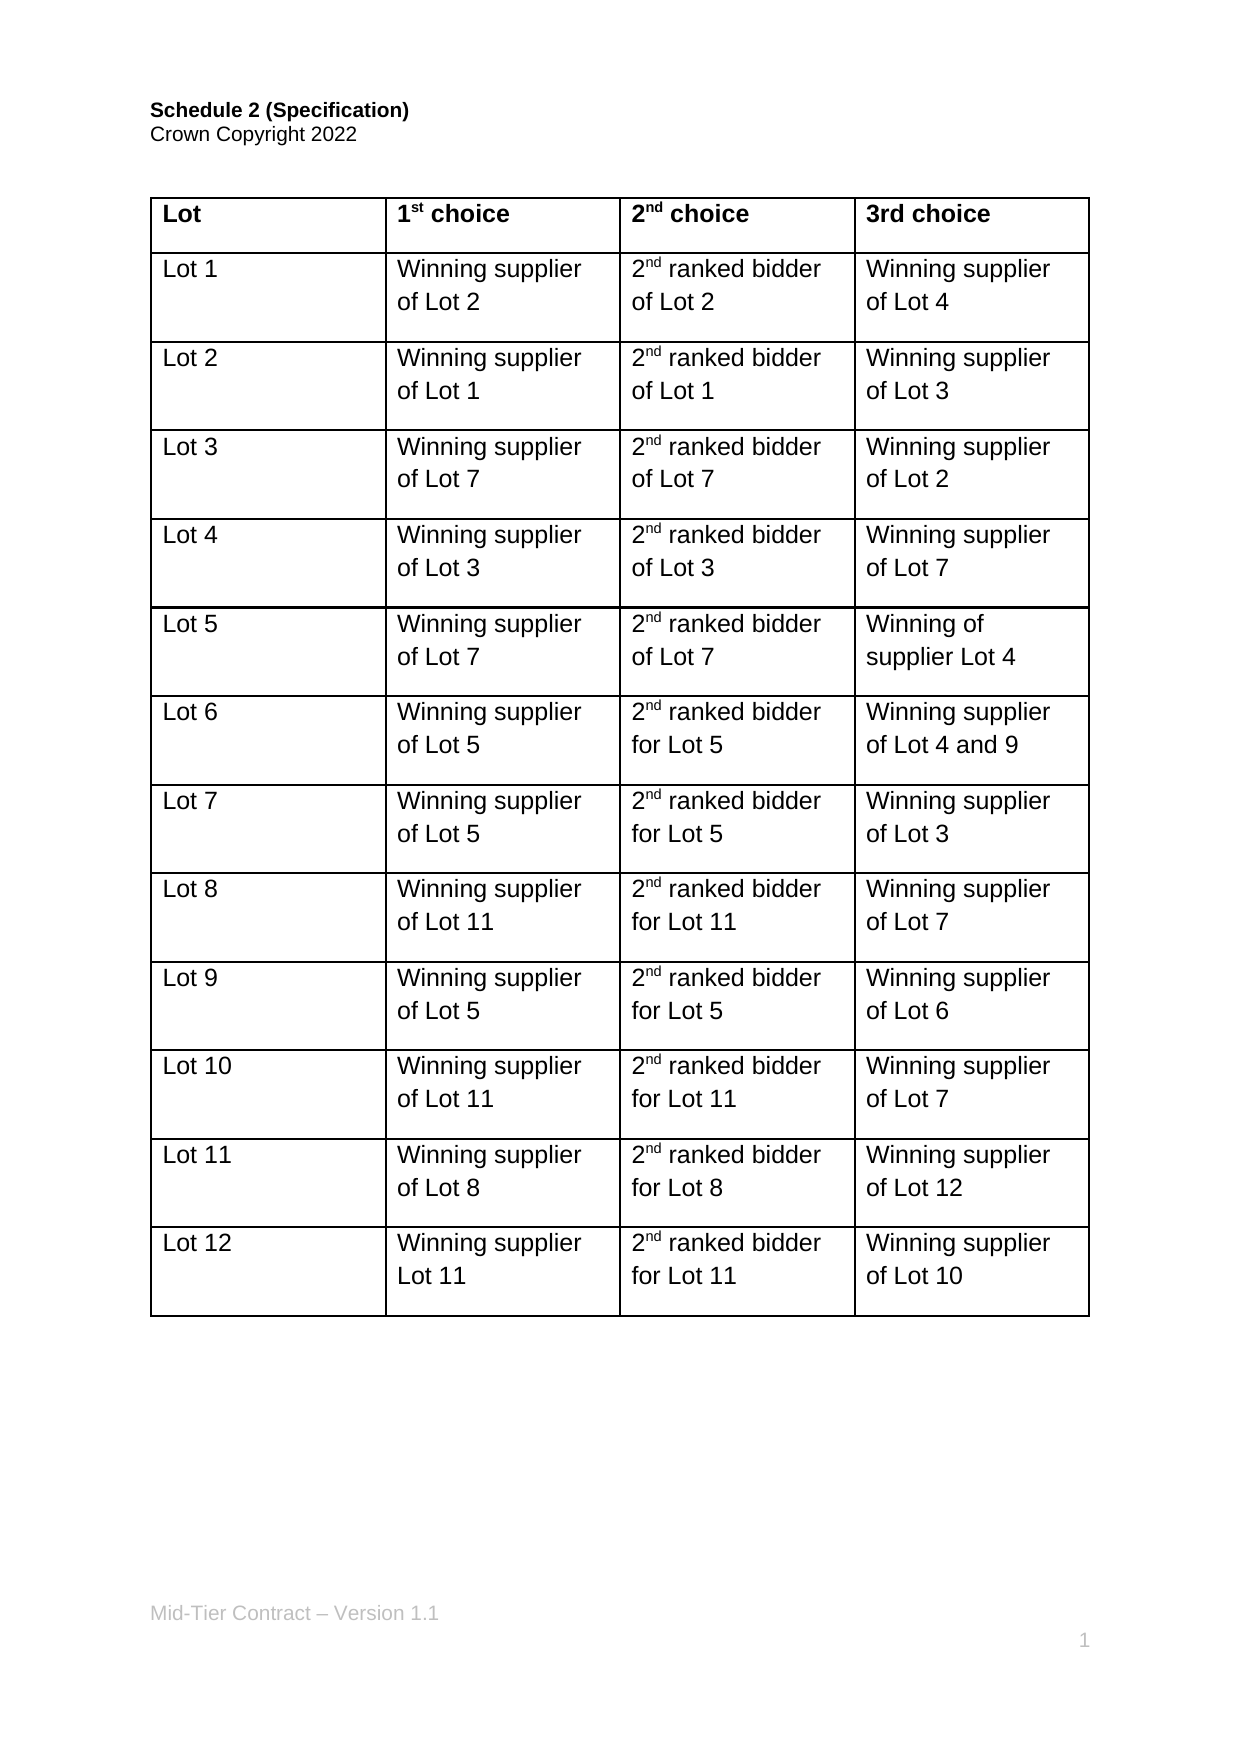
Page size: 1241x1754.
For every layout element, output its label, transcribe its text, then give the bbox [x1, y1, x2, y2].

table_cell Winning supplier of Lot 7 [856, 520, 1088, 606]
table_cell Lot 2 [152, 343, 385, 429]
table_cell 2nd ranked bidder for Lot 11 [621, 874, 854, 961]
table_cell 2nd ranked bidder for Lot 11 [621, 1051, 854, 1138]
table_cell Winning supplier of Lot 3 [387, 520, 619, 606]
table_cell Lot 8 [152, 874, 385, 961]
table_cell Lot 6 [152, 697, 385, 783]
table_cell 2nd ranked bidder of Lot 7 [621, 609, 854, 695]
table_cell Lot 9 [152, 963, 385, 1049]
table_cell Lot 12 [152, 1228, 385, 1315]
table_cell Winning supplier of Lot 3 [856, 786, 1088, 872]
table_cell Winning supplier of Lot 5 [387, 786, 619, 872]
table_cell Winning supplier of Lot 7 [387, 431, 619, 518]
table_cell Winning supplier of Lot 4 [856, 254, 1088, 341]
table_cell Winning supplier of Lot 7 [387, 609, 619, 695]
table_cell 2nd ranked bidder of Lot 2 [621, 254, 854, 341]
table_cell Winning supplier of Lot 1 [387, 343, 619, 429]
table_cell Winning supplier of Lot 7 [856, 874, 1088, 961]
table_cell Winning supplier of Lot 4 and 9 [856, 697, 1088, 783]
table_cell Winning supplier of Lot 8 [387, 1140, 619, 1226]
table_cell Lot 1 [152, 254, 385, 341]
table_cell 2nd ranked bidder of Lot 3 [621, 520, 854, 606]
table_cell 2nd ranked bidder for Lot 5 [621, 786, 854, 872]
table_cell Winning supplier of Lot 2 [856, 431, 1088, 518]
table_cell Winning supplier of Lot 11 [387, 1051, 619, 1138]
table_cell Winning supplier of Lot 12 [856, 1140, 1088, 1226]
table_cell Winning supplier of Lot 3 [856, 343, 1088, 429]
table_cell 2nd ranked bidder of Lot 1 [621, 343, 854, 429]
table_cell Winning supplier Lot 11 [387, 1228, 619, 1315]
table_cell 2nd ranked bidder of Lot 7 [621, 431, 854, 518]
table_cell Winning supplier of Lot 5 [387, 697, 619, 783]
table_cell Lot 7 [152, 786, 385, 872]
table_cell Lot 11 [152, 1140, 385, 1226]
table_cell Lot 5 [152, 609, 385, 695]
table_cell Lot 10 [152, 1051, 385, 1138]
table_cell Winning supplier of Lot 5 [387, 963, 619, 1049]
table_cell Lot 4 [152, 520, 385, 606]
table_header Lot [152, 199, 385, 252]
table_cell 2nd ranked bidder for Lot 8 [621, 1140, 854, 1226]
table_cell 2nd ranked bidder for Lot 5 [621, 963, 854, 1049]
table_cell Lot 3 [152, 431, 385, 518]
table_cell Winning supplier of Lot 6 [856, 963, 1088, 1049]
table_header 2nd choice [621, 199, 854, 252]
table_header 3rd choice [856, 199, 1088, 252]
table_cell Winning supplier of Lot 7 [856, 1051, 1088, 1138]
table_cell Winning supplier of Lot 10 [856, 1228, 1088, 1315]
table_cell 2nd ranked bidder for Lot 5 [621, 697, 854, 783]
table_cell Winning supplier of Lot 11 [387, 874, 619, 961]
table_cell Winning supplier of Lot 2 [387, 254, 619, 341]
table_header 1st choice [387, 199, 619, 252]
table_cell 2nd ranked bidder for Lot 11 [621, 1228, 854, 1315]
table_cell Winning of supplier Lot 4 [856, 609, 1088, 695]
